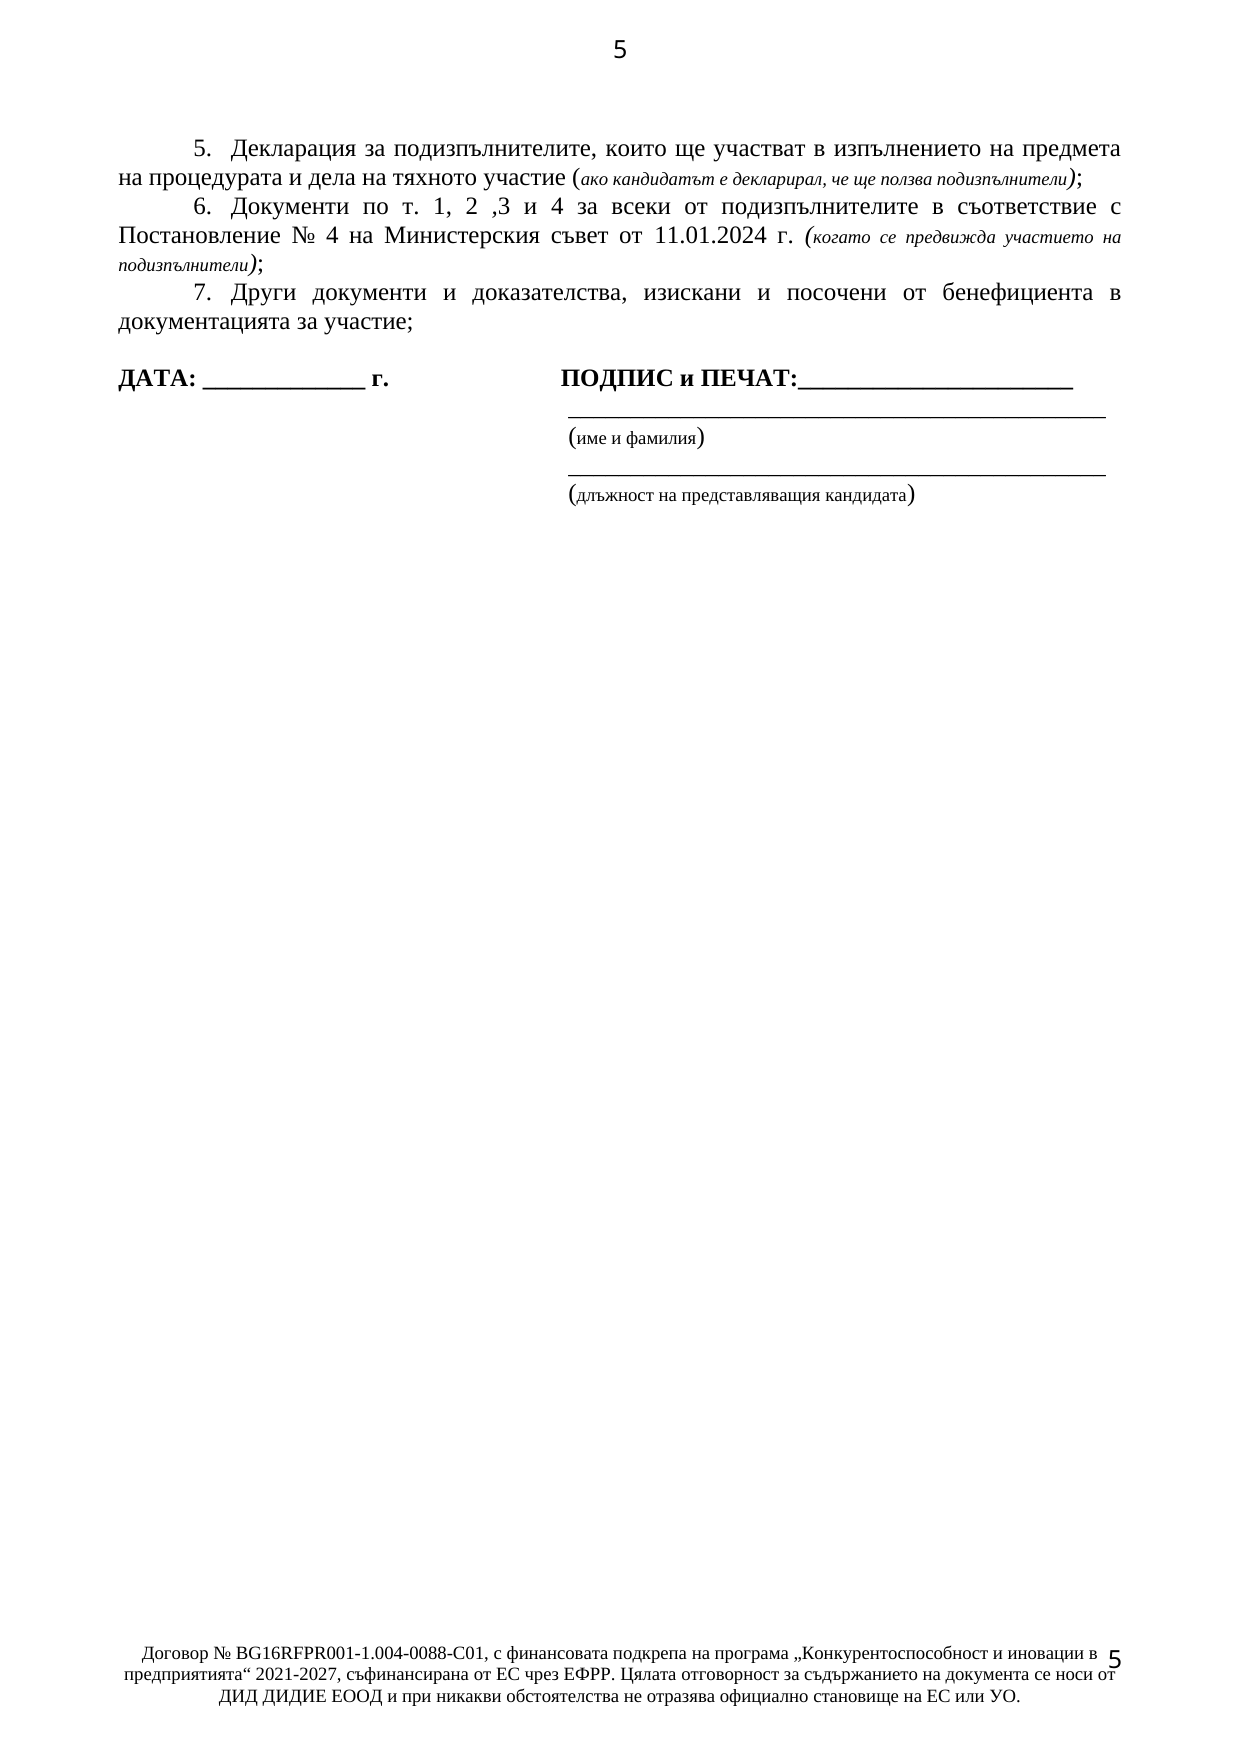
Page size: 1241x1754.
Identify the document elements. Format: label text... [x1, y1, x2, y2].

text ___________________________________________ [118, 450, 1122, 478]
text ___________________________________________ [118, 392, 1122, 421]
list Други документи и доказателства, изискани и посочени от бенефициента в документацията за участие; [118, 277, 1122, 335]
list Документи по т. 1, 2 ,3 и 4 за всеки от подизпълнителите в съответствие с Постановление № 4 на Министерския съвет от 11.01.2024 г. (когато се предвижда участието на подизпълнители); [118, 191, 1122, 277]
text (име и фамилия) [118, 421, 1122, 450]
list Декларация за подизпълнителите, които ще участват в изпълнението на предмета на процедурата и дела на тяхното участие (ако кандидатът е декларирал, че ще ползва подизпълнители); [118, 133, 1122, 191]
text (длъжност на представляващия кандидата) [118, 478, 1122, 507]
text ДАТА: _____________ г. ПОДПИС и ПЕЧАТ:______________________ [118, 363, 1122, 392]
